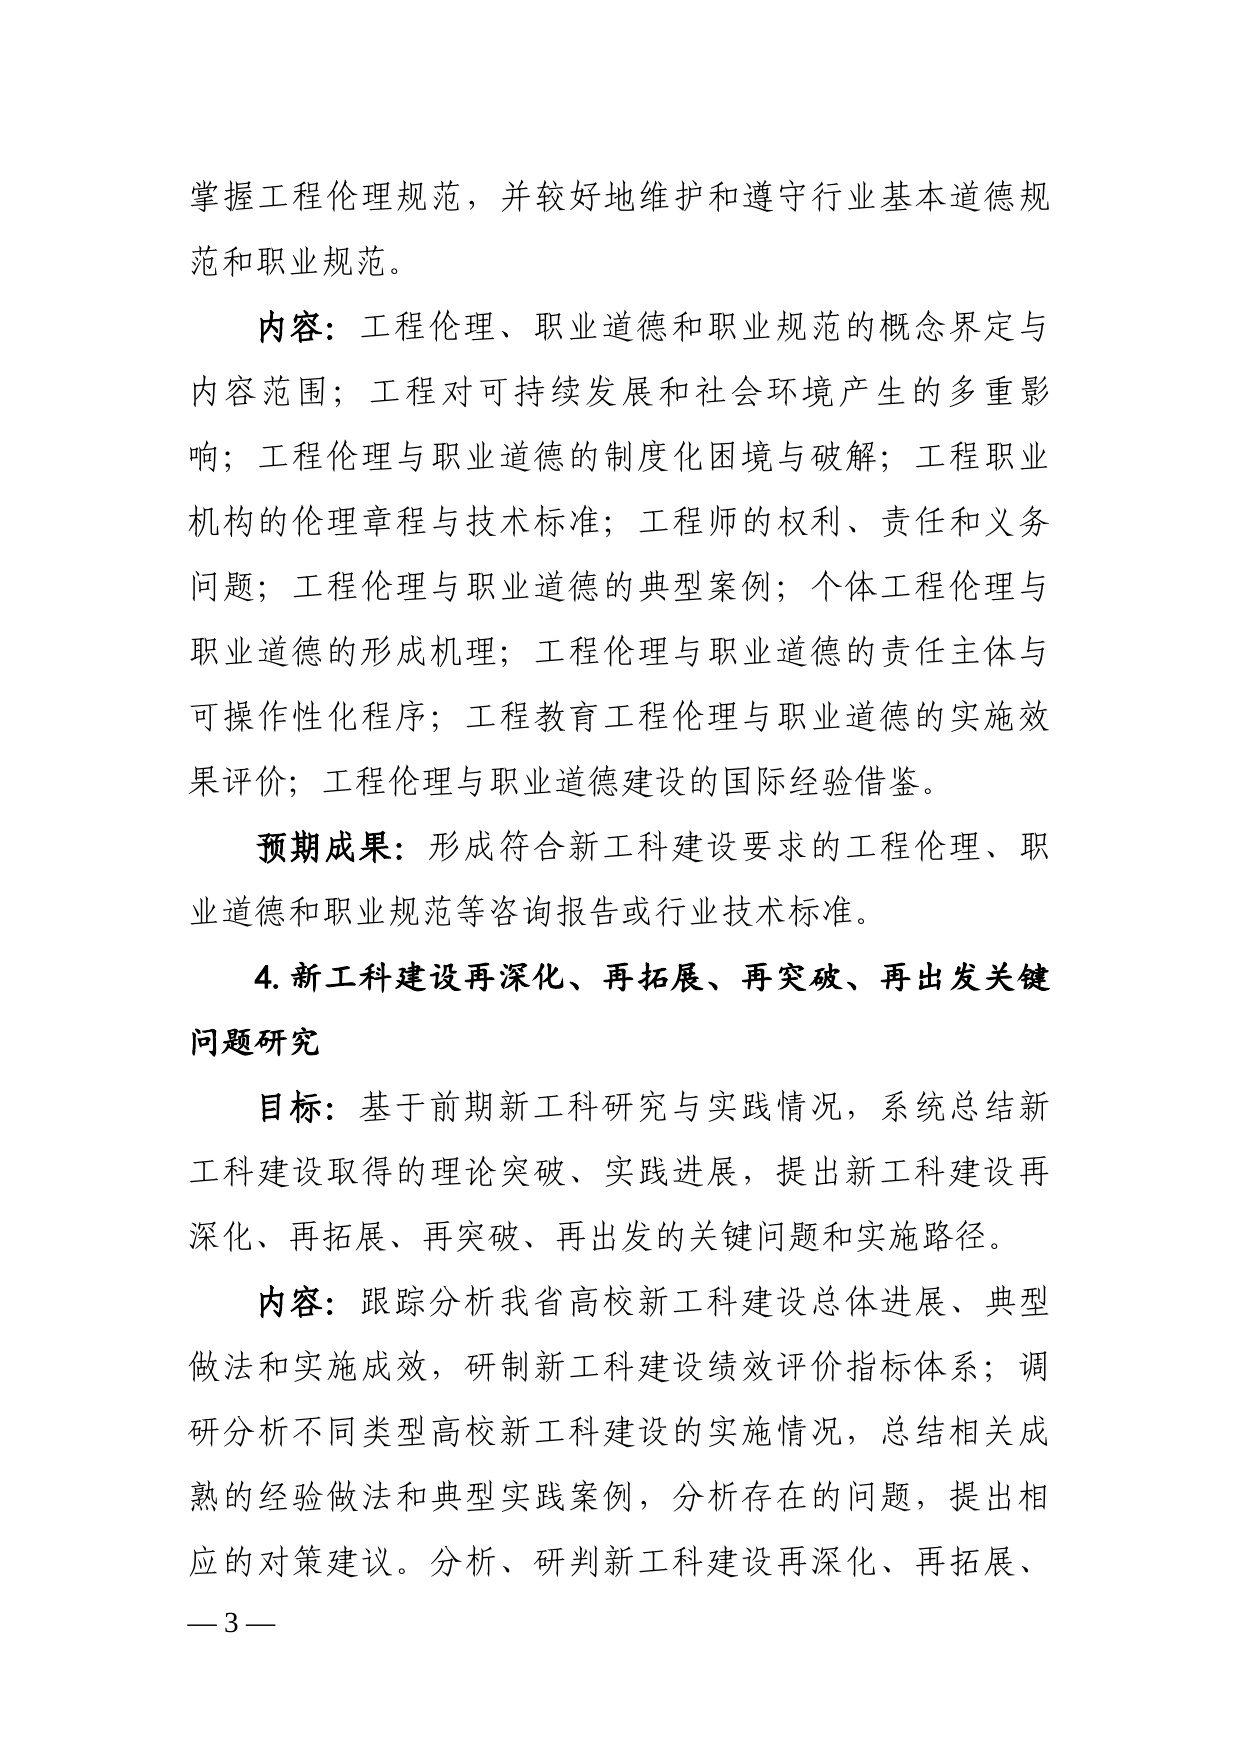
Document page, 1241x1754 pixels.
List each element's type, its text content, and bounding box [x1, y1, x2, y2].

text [187, 162, 1053, 292]
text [187, 1267, 1053, 1592]
text 预期成果：形成符合新工科建设要求的工程伦理、职业道德和职业规范等咨询报告或行业技术标准。 [187, 812, 1053, 942]
text 4.新工科建设再深化、再拓展、再突破、再出发关键问题研究 [187, 942, 1053, 1072]
text 目标：基于前期新工科研究与实践情况，系统总结新工科建设取得的理论突破、实践进展，提出新工科建设再深化、再拓展、再突破、再出发的关键问题和实施路径。 [187, 1072, 1053, 1267]
text 内容：工程伦理、职业道德和职业规范的概念界定与内容范围；工程对可持续发展和社会环境产生的多重影响；工程伦理与职业道德的制度化困境与破解；工程职业机构的伦理章程与技术标准；工程师的权利、责任和义务问题；工程伦理与职业道德的典型案例；个体工程伦理与职业道德的形成机理；工程伦理与职业道德的责任主体与可操作性化程序；工程教育工程伦理与职业道德的实施效果评价；工程伦理与职业道德建设的国际经验借鉴。 [187, 292, 1053, 812]
